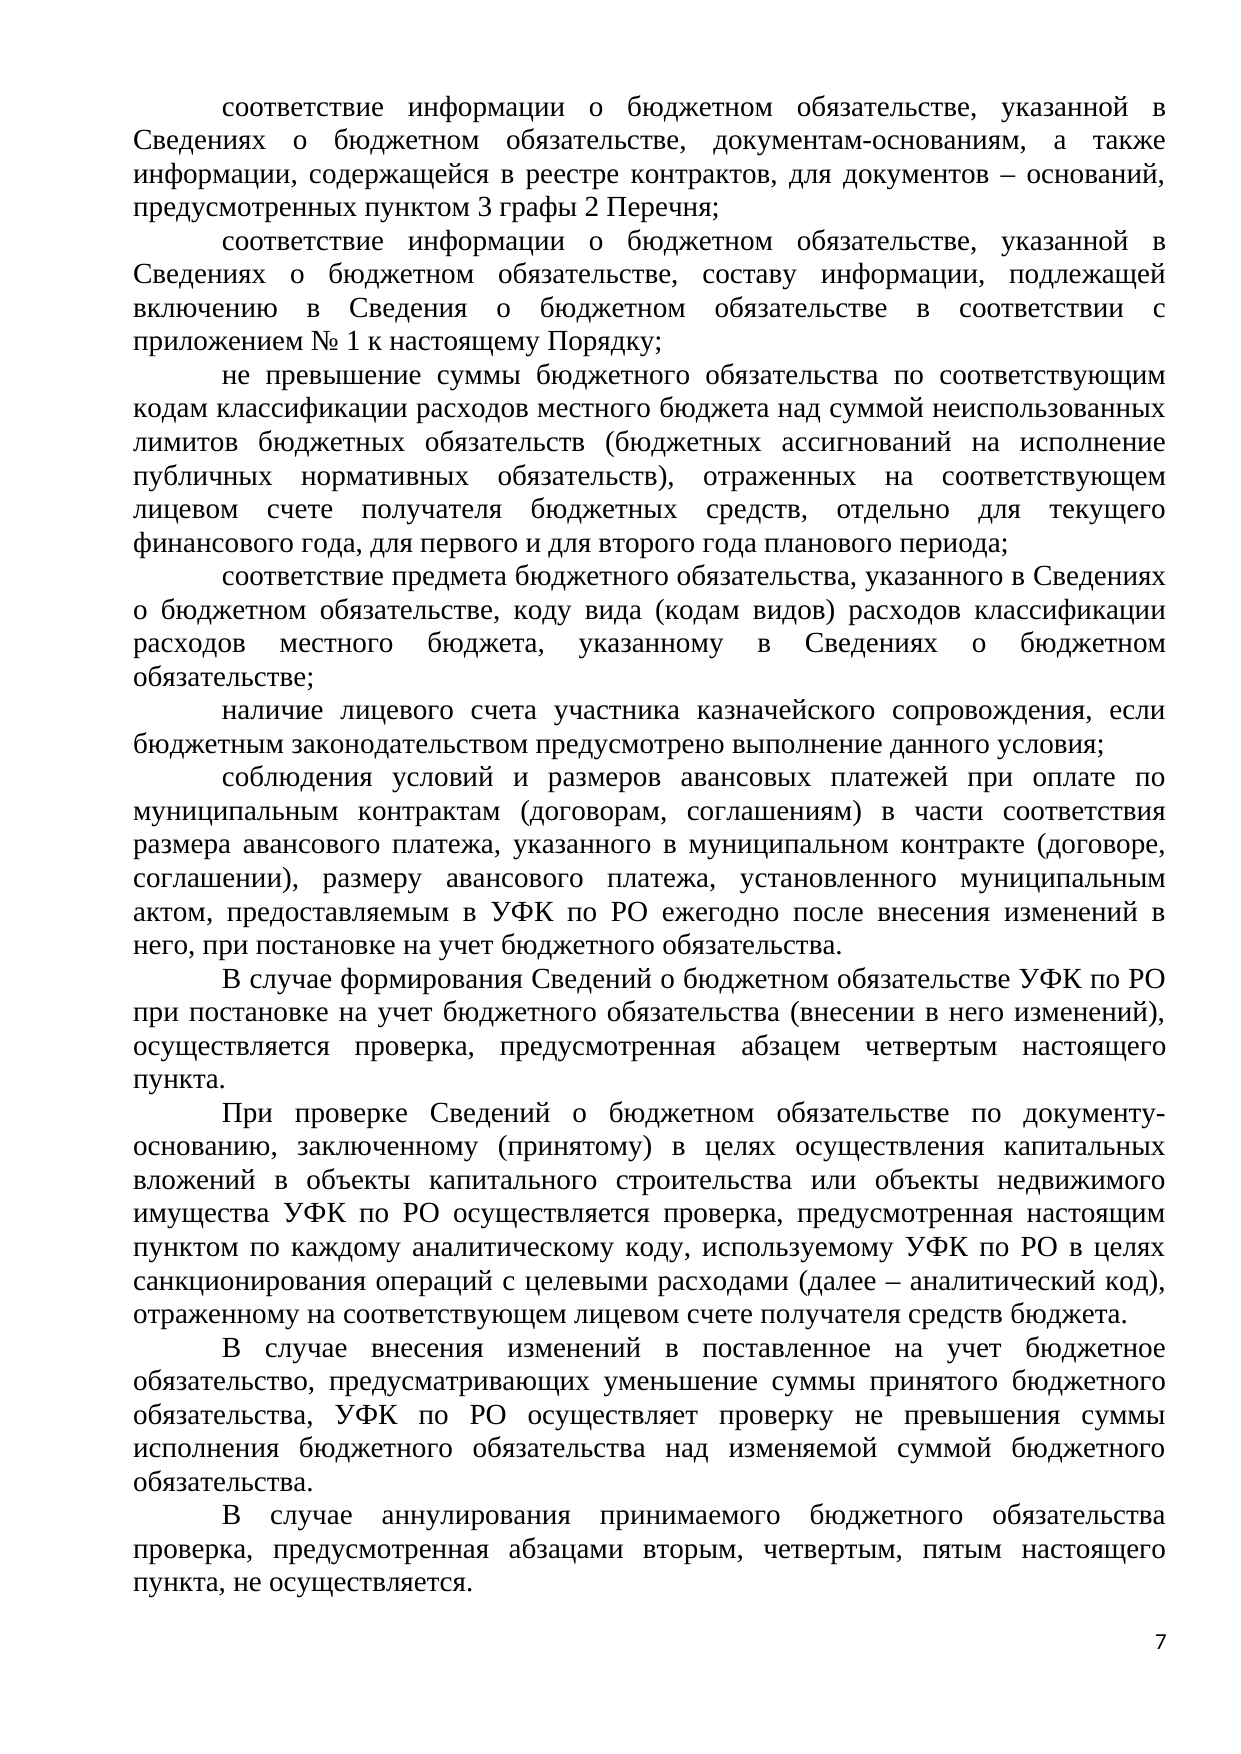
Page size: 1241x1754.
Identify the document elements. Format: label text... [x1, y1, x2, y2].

text не превышение суммы бюджетного обязательства по соответствующим кодам классификации расходов местного бюджета над суммой неиспользованных лимитов бюджетных обязательств (бюджетных ассигнований на исполнение публичных нормативных обязательств), отраженных на соответствующем лицевом счете получателя бюджетных средств, отдельно для текущего финансового года, для первого и для второго года планового периода; [133, 357, 1167, 558]
text В случае формирования Сведений о бюджетном обязательстве УФК по РО при постановке на учет бюджетного обязательства (внесении в него изменений), осуществляется проверка, предусмотренная абзацем четвертым настоящего пункта. [133, 961, 1167, 1095]
text В случае внесения изменений в поставленное на учет бюджетное обязательство, предусматривающих уменьшение суммы принятого бюджетного обязательства, УФК по РО осуществляет проверку не превышения суммы исполнения бюджетного обязательства над изменяемой суммой бюджетного обязательства. [133, 1330, 1167, 1497]
text соответствие информации о бюджетном обязательстве, указанной в Сведениях о бюджетном обязательстве, документам-основаниям, а также информации, содержащейся в реестре контрактов, для документов – оснований, предусмотренных пунктом 3 графы 2 Перечня; [133, 89, 1167, 223]
text наличие лицевого счета участника казначейского сопровождения, если бюджетным законодательством предусмотрено выполнение данного условия; [133, 692, 1167, 759]
text соответствие информации о бюджетном обязательстве, указанной в Сведениях о бюджетном обязательстве, составу информации, подлежащей включению в Сведения о бюджетном обязательстве в соответствии с приложением № 1 к настоящему Порядку; [133, 223, 1167, 357]
text соблюдения условий и размеров авансовых платежей при оплате по муниципальным контрактам (договорам, соглашениям) в части соответствия размера авансового платежа, указанного в муниципальном контракте (договоре, соглашении), размеру авансового платежа, установленного муниципальным актом, предоставляемым в УФК по РО ежегодно после внесения изменений в него, при постановке на учет бюджетного обязательства. [133, 759, 1167, 961]
text соответствие предмета бюджетного обязательства, указанного в Сведениях о бюджетном обязательстве, коду вида (кодам видов) расходов классификации расходов местного бюджета, указанному в Сведениях о бюджетном обязательстве; [133, 558, 1167, 692]
text При проверке Сведений о бюджетном обязательстве по документу-основанию, заключенному (принятому) в целях осуществления капитальных вложений в объекты капитального строительства или объекты недвижимого имущества УФК по РО осуществляется проверка, предусмотренная настоящим пунктом по каждому аналитическому коду, используемому УФК по РО в целях санкционирования операций с целевыми расходами (далее – аналитический код), отраженному на соответствующем лицевом счете получателя средств бюджета. [133, 1095, 1167, 1330]
text В случае аннулирования принимаемого бюджетного обязательства проверка, предусмотренная абзацами вторым, четвертым, пятым настоящего пункта, не осуществляется. [133, 1497, 1167, 1598]
